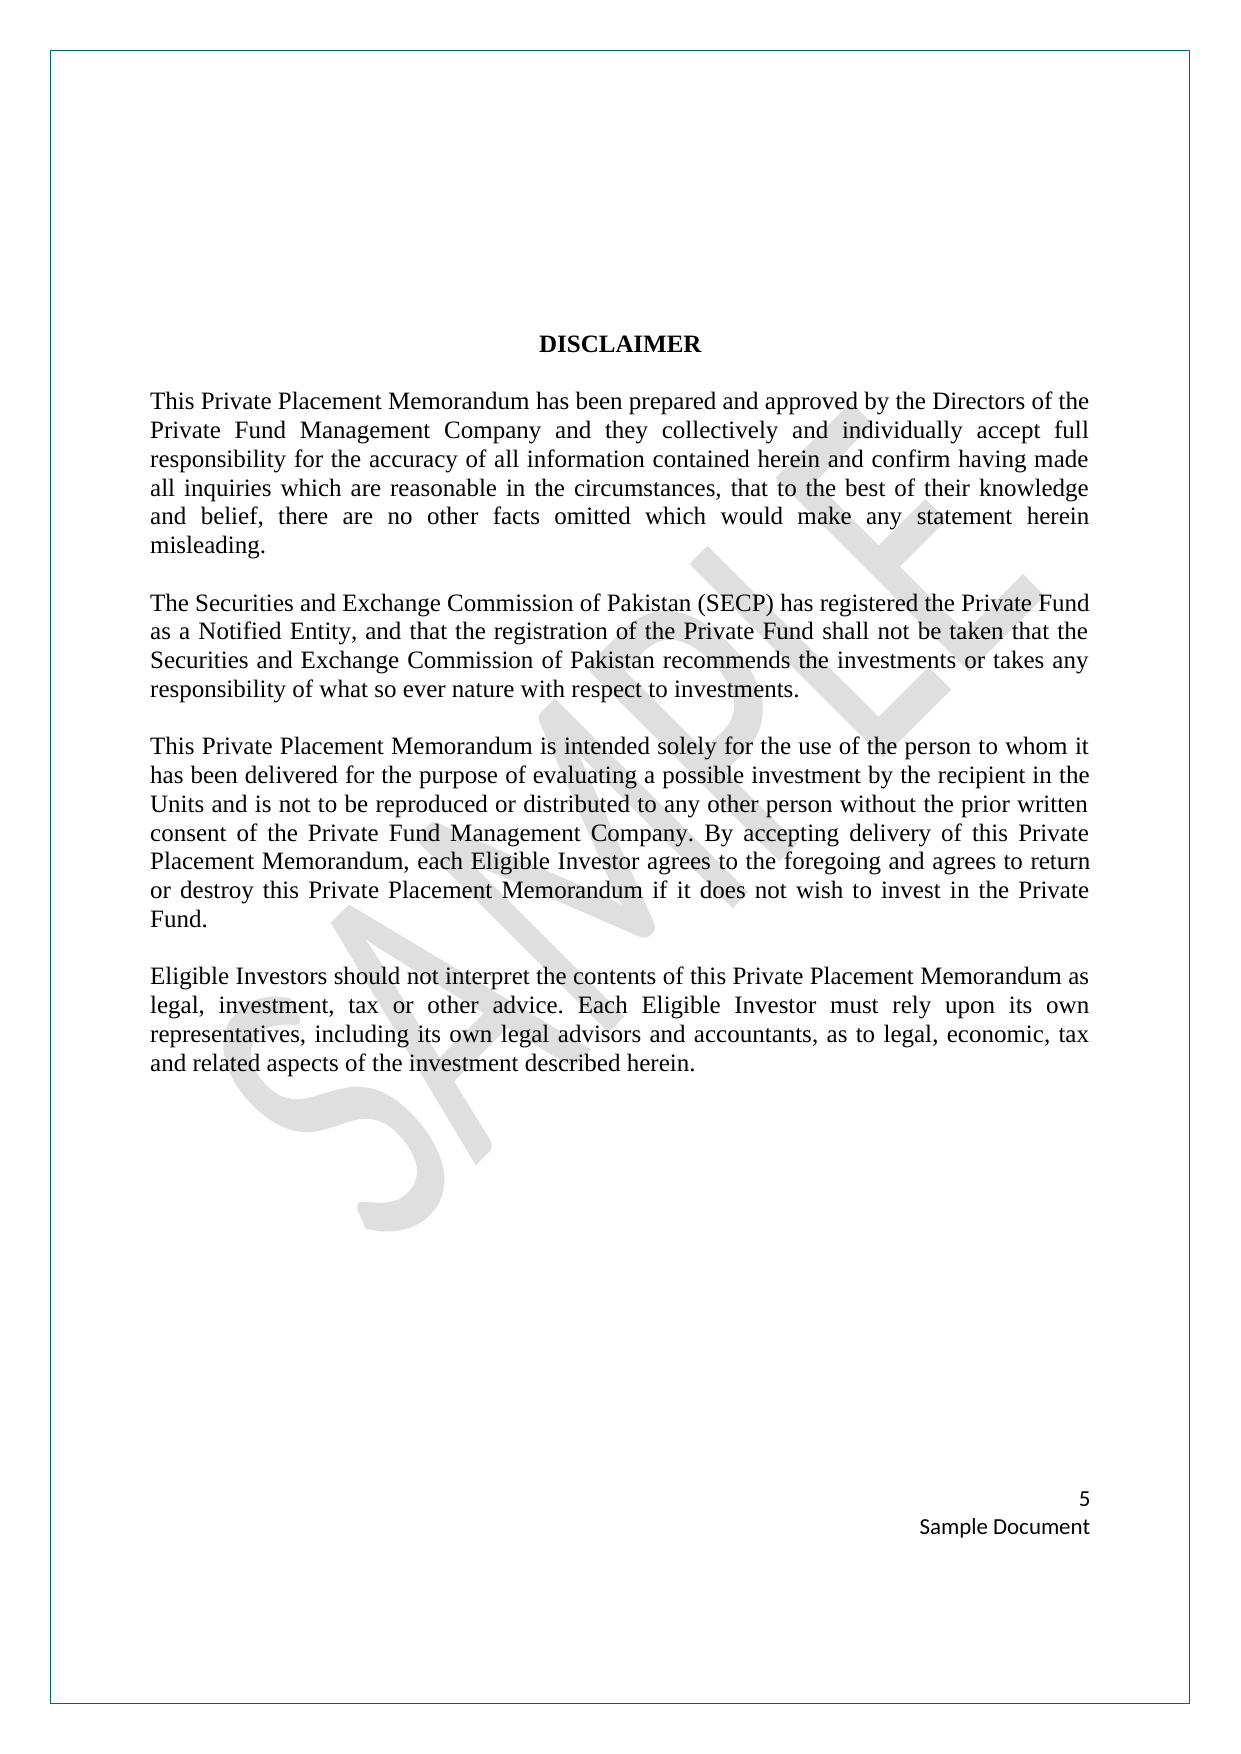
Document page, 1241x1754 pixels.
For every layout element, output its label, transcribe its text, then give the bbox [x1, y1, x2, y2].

text The Securities and Exchange Commission of Pakistan (SECP) has registered the Private Fund as a Notified Entity, and that the registration of the Private Fund shall not be taken that the Securities and Exchange Commission of Pakistan recommends the investments or takes any responsibility of what so ever nature with respect to investments. [150, 588, 1090, 703]
text Eligible Investors should not interpret the contents of this Private Placement Memorandum as legal, investment, tax or other advice. Each Eligible Investor must rely upon its own representatives, including its own legal advisors and accountants, as to legal, economic, tax and related aspects of the investment described herein. [150, 961, 1090, 1076]
text This Private Placement Memorandum has been prepared and approved by the Directors of the Private Fund Management Company and they collectively and individually accept full responsibility for the accuracy of all information contained herein and confirm having made all inquiries which are reasonable in the circumstances, that to the best of their knowledge and belief, there are no other facts omitted which would make any statement herein misleading. [150, 386, 1090, 559]
text This Private Placement Memorandum is intended solely for the use of the person to whom it has been delivered for the purpose of evaluating a possible investment by the recipient in the Units and is not to be reproduced or distributed to any other person without the prior written consent of the Private Fund Management Company. By accepting delivery of this Private Placement Memorandum, each Eligible Investor agrees to the foregoing and agrees to return or destroy this Private Placement Memorandum if it does not wish to invest in the Private Fund. [150, 731, 1090, 933]
text DISCLAIMER [150, 326, 1090, 358]
